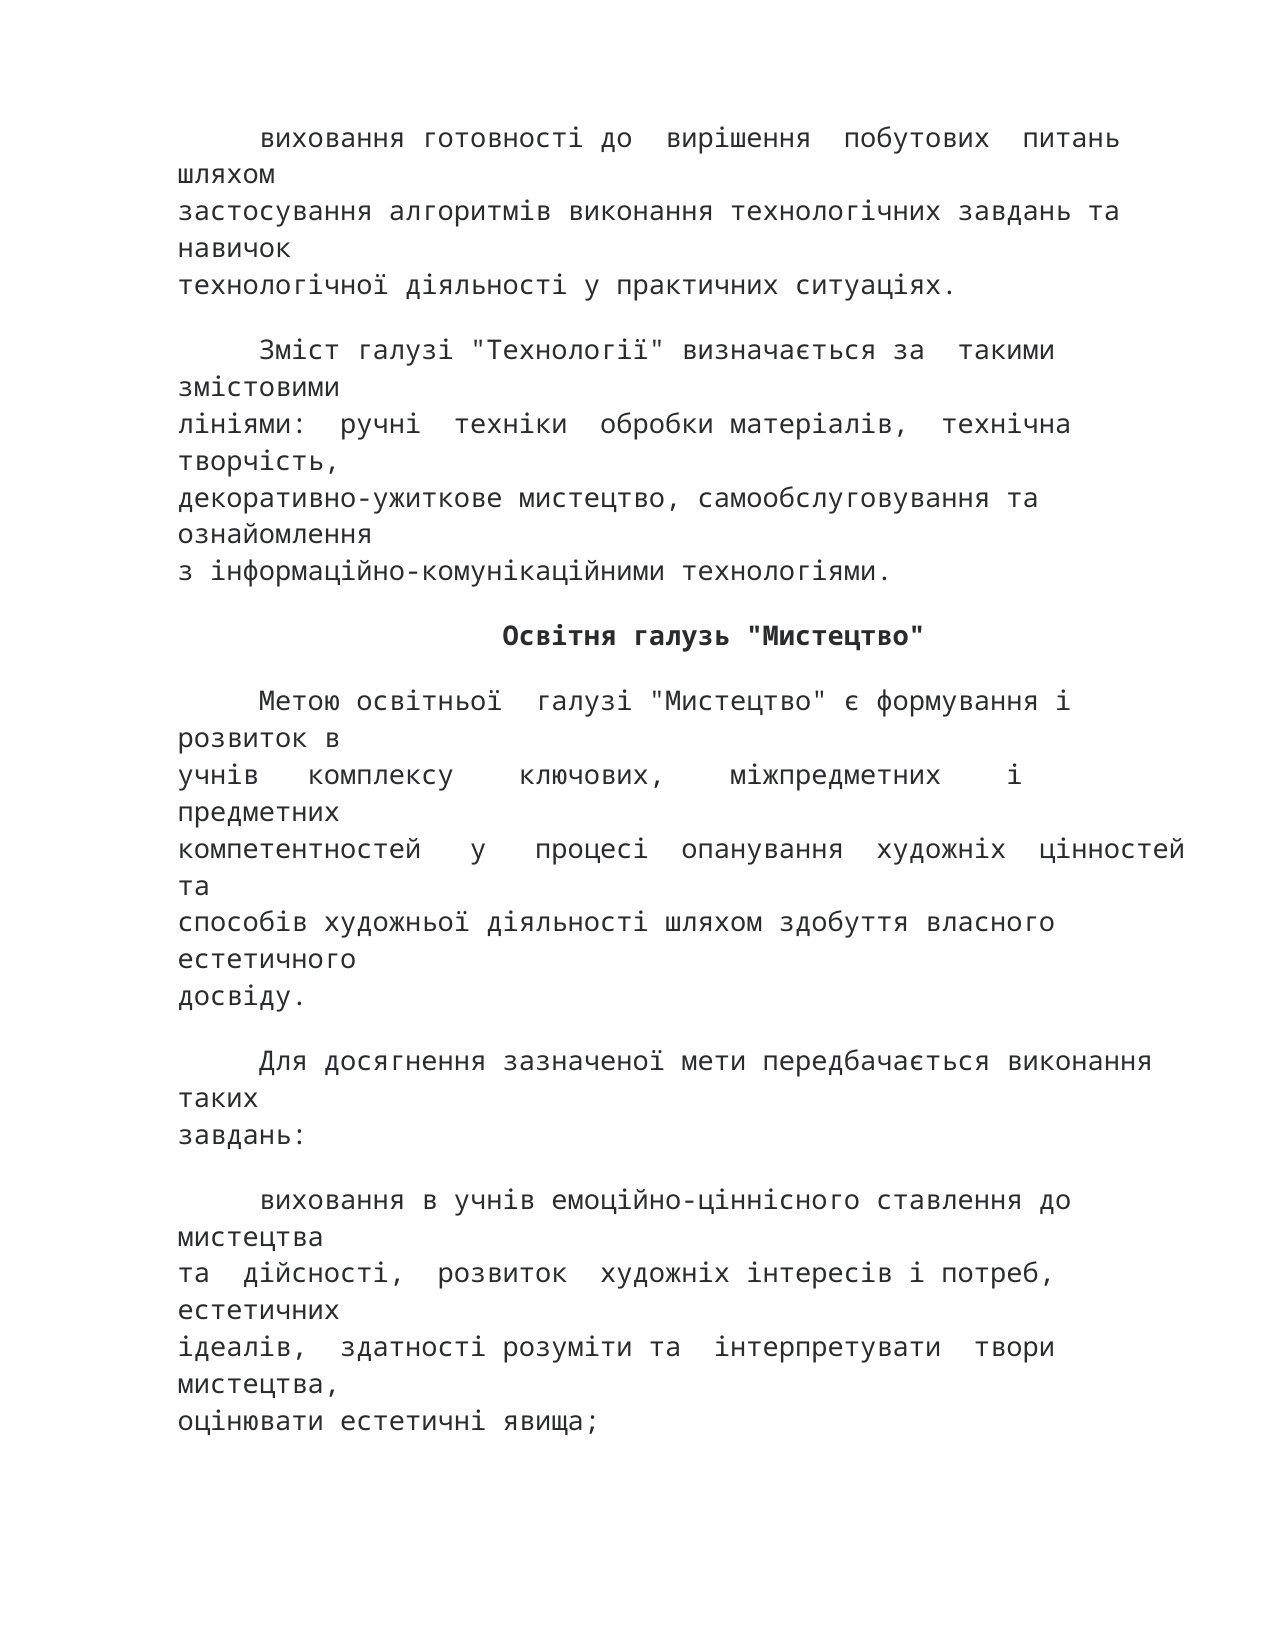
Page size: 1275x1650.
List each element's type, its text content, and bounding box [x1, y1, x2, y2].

text Зміст галузі "Технології" визначається за такими змістовими лініями: ручні техніки обробки матеріалів, технічна творчість, декоративно-ужиткове мистецтво, самообслуговування та ознайомлення з інформаційно-комунікаційними технологіями. [177, 331, 1186, 617]
text Метою освітньої галузі "Мистецтво" є формування і розвиток в учнів комплексу ключових, міжпредметних і предметних компетентностей у процесі опанування художніх цінностей та способів художньої діяльності шляхом здобуття власного естетичного досвіду. [177, 682, 1186, 1041]
text Освітня галузь "Мистецтво" [177, 617, 1186, 682]
text виховання готовності до вирішення побутових питань шляхом застосування алгоритмів виконання технологічних завдань та навичок технологічної діяльності у практичних ситуаціях. [177, 118, 1186, 331]
text виховання в учнів емоційно-ціннісного ставлення до мистецтва та дійсності, розвиток художніх інтересів і потреб, естетичних ідеалів, здатності розуміти та інтерпретувати твори мистецтва, оцінювати естетичні явища; [177, 1180, 1186, 1466]
text Для досягнення зазначеної мети передбачається виконання таких завдань: [177, 1041, 1186, 1180]
